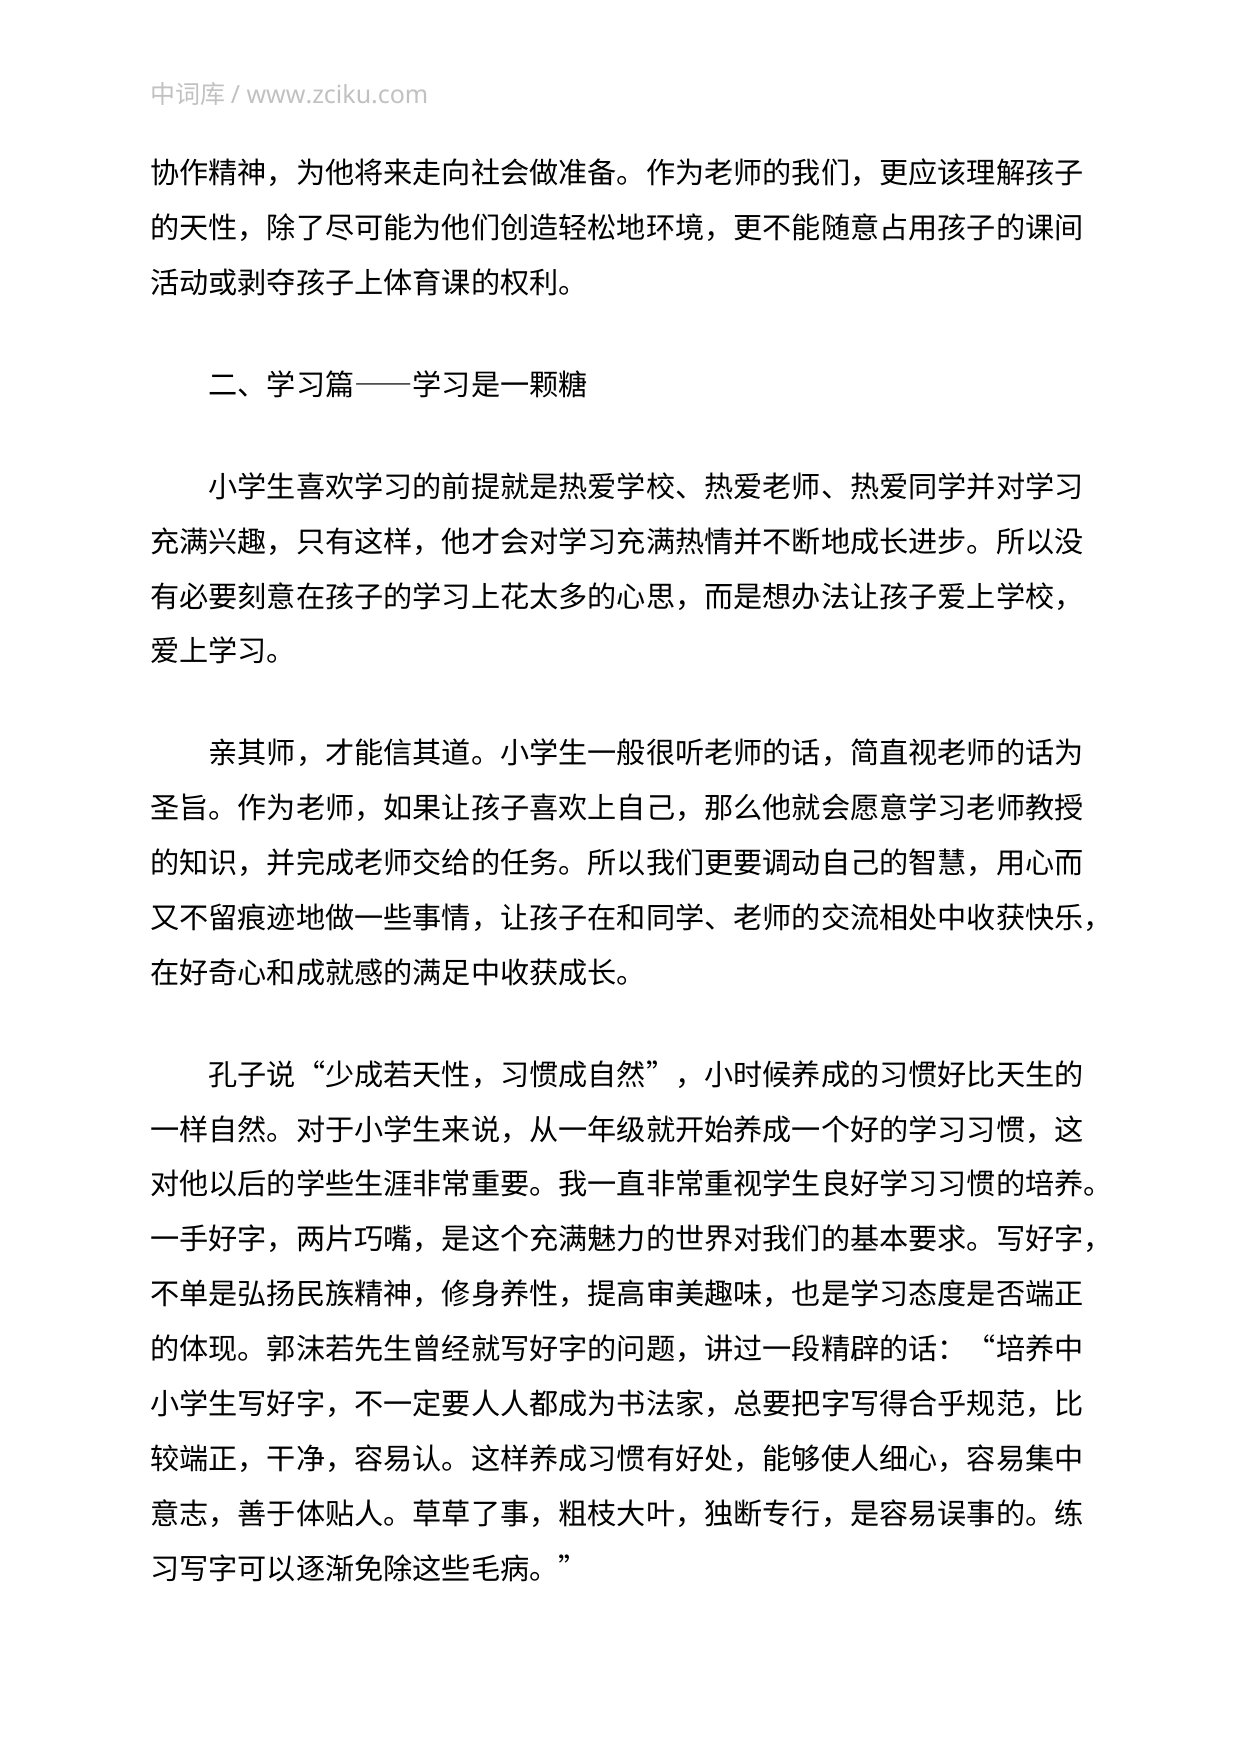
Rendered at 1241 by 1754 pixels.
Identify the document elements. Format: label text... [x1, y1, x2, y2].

text 亲其师，才能信其道。小学生一般很听老师的话，简直视老师的话为圣旨。作为老师，如果让孩子喜欢上自己，那么他就会愿意学习老师教授的知识，并完成老师交给的任务。所以我们更要调动自己的智慧，用心而又不留痕迹地做一些事情，让孩子在和同学、老师的交流相处中收获快乐，在好奇心和成就感的满足中收获成长。 [150, 730, 1090, 992]
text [150, 150, 1090, 302]
text 小学生喜欢学习的前提就是热爱学校、热爱老师、热爱同学并对学习充满兴趣，只有这样，他才会对学习充满热情并不断地成长进步。所以没有必要刻意在孩子的学习上花太多的心思，而是想办法让孩子爱上学校，爱上学习。 [150, 463, 1090, 670]
text 二、学习篇——学习是一颗糖 [150, 362, 1090, 404]
text 孔子说“少成若天性，习惯成自然”，小时候养成的习惯好比天生的一样自然。对于小学生来说，从一年级就开始养成一个好的学习习惯，这对他以后的学些生涯非常重要。我一直非常重视学生良好学习习惯的培养。一手好字，两片巧嘴，是这个充满魅力的世界对我们的基本要求。写好字，不单是弘扬民族精神，修身养性，提高审美趣味，也是学习态度是否端正的体现。郭沫若先生曾经就写好字的问题，讲过一段精辟的话：“培养中小学生写好字，不一定要人人都成为书法家，总要把字写得合乎规范，比较端正，干净，容易认。这样养成习惯有好处，能够使人细心，容易集中意志，善于体贴人。草草了事，粗枝大叶，独断专行，是容易误事的。练习写字可以逐渐免除这些毛病。” [150, 1051, 1090, 1587]
